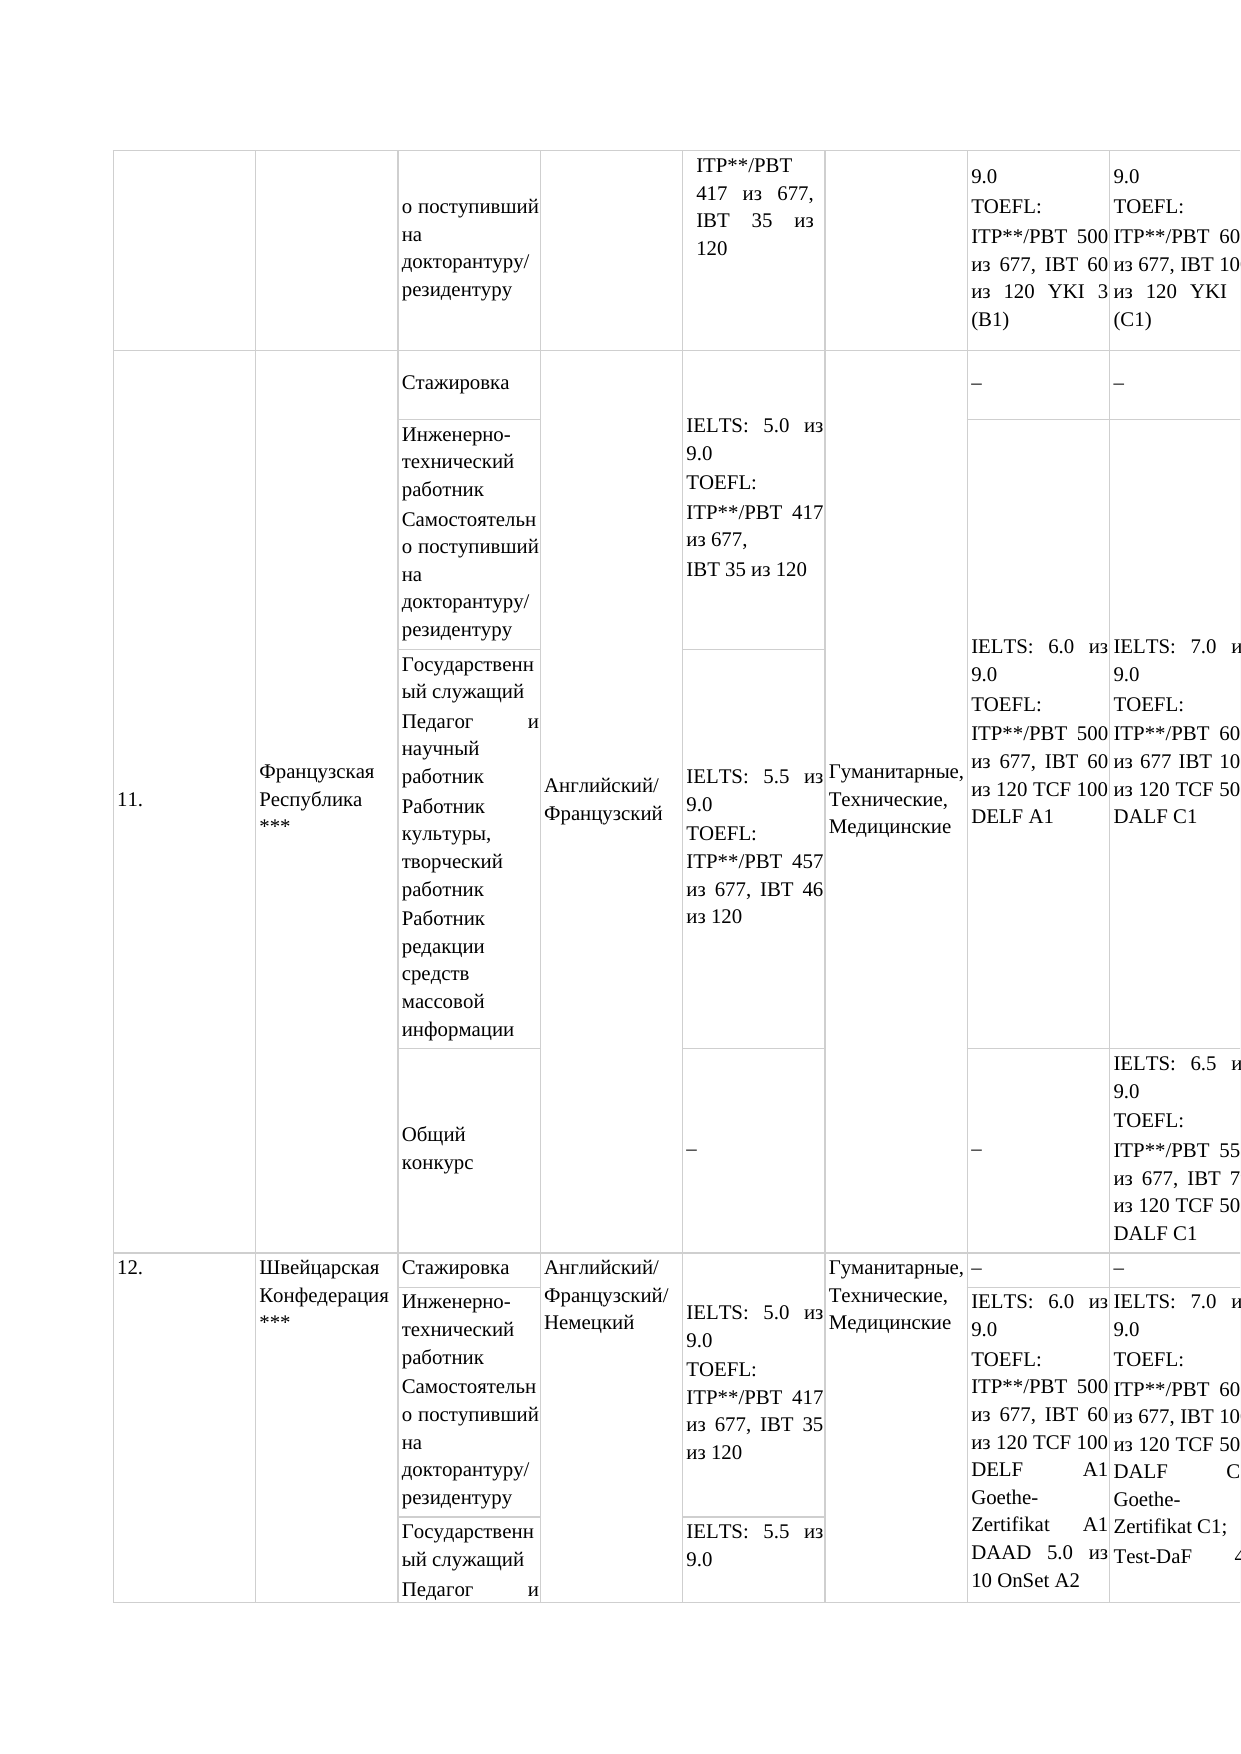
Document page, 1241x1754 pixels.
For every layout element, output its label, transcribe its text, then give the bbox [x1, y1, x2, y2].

table_cell – [968, 351, 1109, 419]
table_cell Государственный служащий Педагог и научный работник Работник культуры, творческий работник Работник редакции средств массовой информации [399, 650, 540, 1048]
table_cell IELTS: 5.0 из 9.0 TOEFL: ITP**/PBT 417 из 677, IBT 35 из 120 [683, 1254, 824, 1516]
table_cell – [968, 1254, 1109, 1287]
table_cell IELTS: 6.0 из 9.0 TOEFL: ITP**/PBT 500 из 677, IBT 60 из 120 TCF 100 DELF A1 Goethe-Zertifikat А1 DAAD 5.0 из 10 OnSet А2 [968, 1288, 1109, 1602]
table_cell – [1110, 1254, 1240, 1287]
table_cell Гуманитарные, Технические, Медицинские [826, 1254, 967, 1602]
table_cell – [968, 1049, 1109, 1252]
table_cell Инженерно-технический работник Самостоятельно поступивший на докторантуру/ резидентуру [399, 420, 540, 649]
table_cell 12. [114, 1254, 255, 1602]
table_cell – [1110, 351, 1240, 419]
table_cell Гуманитарные, Технические, Медицинские [826, 351, 967, 1252]
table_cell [683, 1518, 824, 1602]
table_cell IELTS: 7.0 из 9.0 TOEFL: ITP**/PBT 600 из 677 IBT 100 из 120 TCF 500 DALF C1 [1110, 420, 1240, 1048]
table_cell IELTS: 6.5 из 9.0 TOEFL: ITP**/PBT 550 из 677, IBT 79 из 120 TCF 500 DALF C1 [1110, 1049, 1240, 1252]
table_cell Французская Республика *** [256, 351, 397, 1252]
table_cell – [683, 1049, 824, 1252]
table_cell Стажировка [399, 1254, 540, 1287]
table_cell IELTS: 7.0 из 9.0 TOEFL: ITP**/PBT 600 из 677, IBT 100 из 120 TCF 500 DALF C1 Goethe-Zertifikat C1; Test-DaF 4; DSH 2 [1110, 1288, 1240, 1602]
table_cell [399, 151, 540, 350]
table_cell Английский/Французский [541, 351, 682, 1252]
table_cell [968, 151, 1109, 350]
table_cell Английский/Французский/Немецкий [541, 1254, 682, 1602]
table_cell IELTS: 5.5 из 9.0 TOEFL: ITP**/PBT 457 из 677, IBT 46 из 120 [683, 650, 824, 1048]
table_cell Общий конкурс [399, 1049, 540, 1252]
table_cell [399, 1518, 540, 1602]
table_cell Швейцарская Конфедерация *** [256, 1254, 397, 1602]
table_cell IELTS: 6.0 из 9.0 TOEFL: ITP**/PBT 500 из 677, IBT 60 из 120 TCF 100 DELF A1 [968, 420, 1109, 1048]
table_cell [1110, 151, 1240, 350]
table_cell 11. [114, 351, 255, 1252]
table_cell Инженерно-технический работник Самостоятельно поступивший на докторантуру/ резидентуру [399, 1288, 540, 1516]
table_cell Стажировка [399, 351, 540, 419]
table_cell IELTS: 5.0 из 9.0 TOEFL: ITP**/PBT 417 из 677, IBT 35 из 120 [683, 351, 824, 649]
